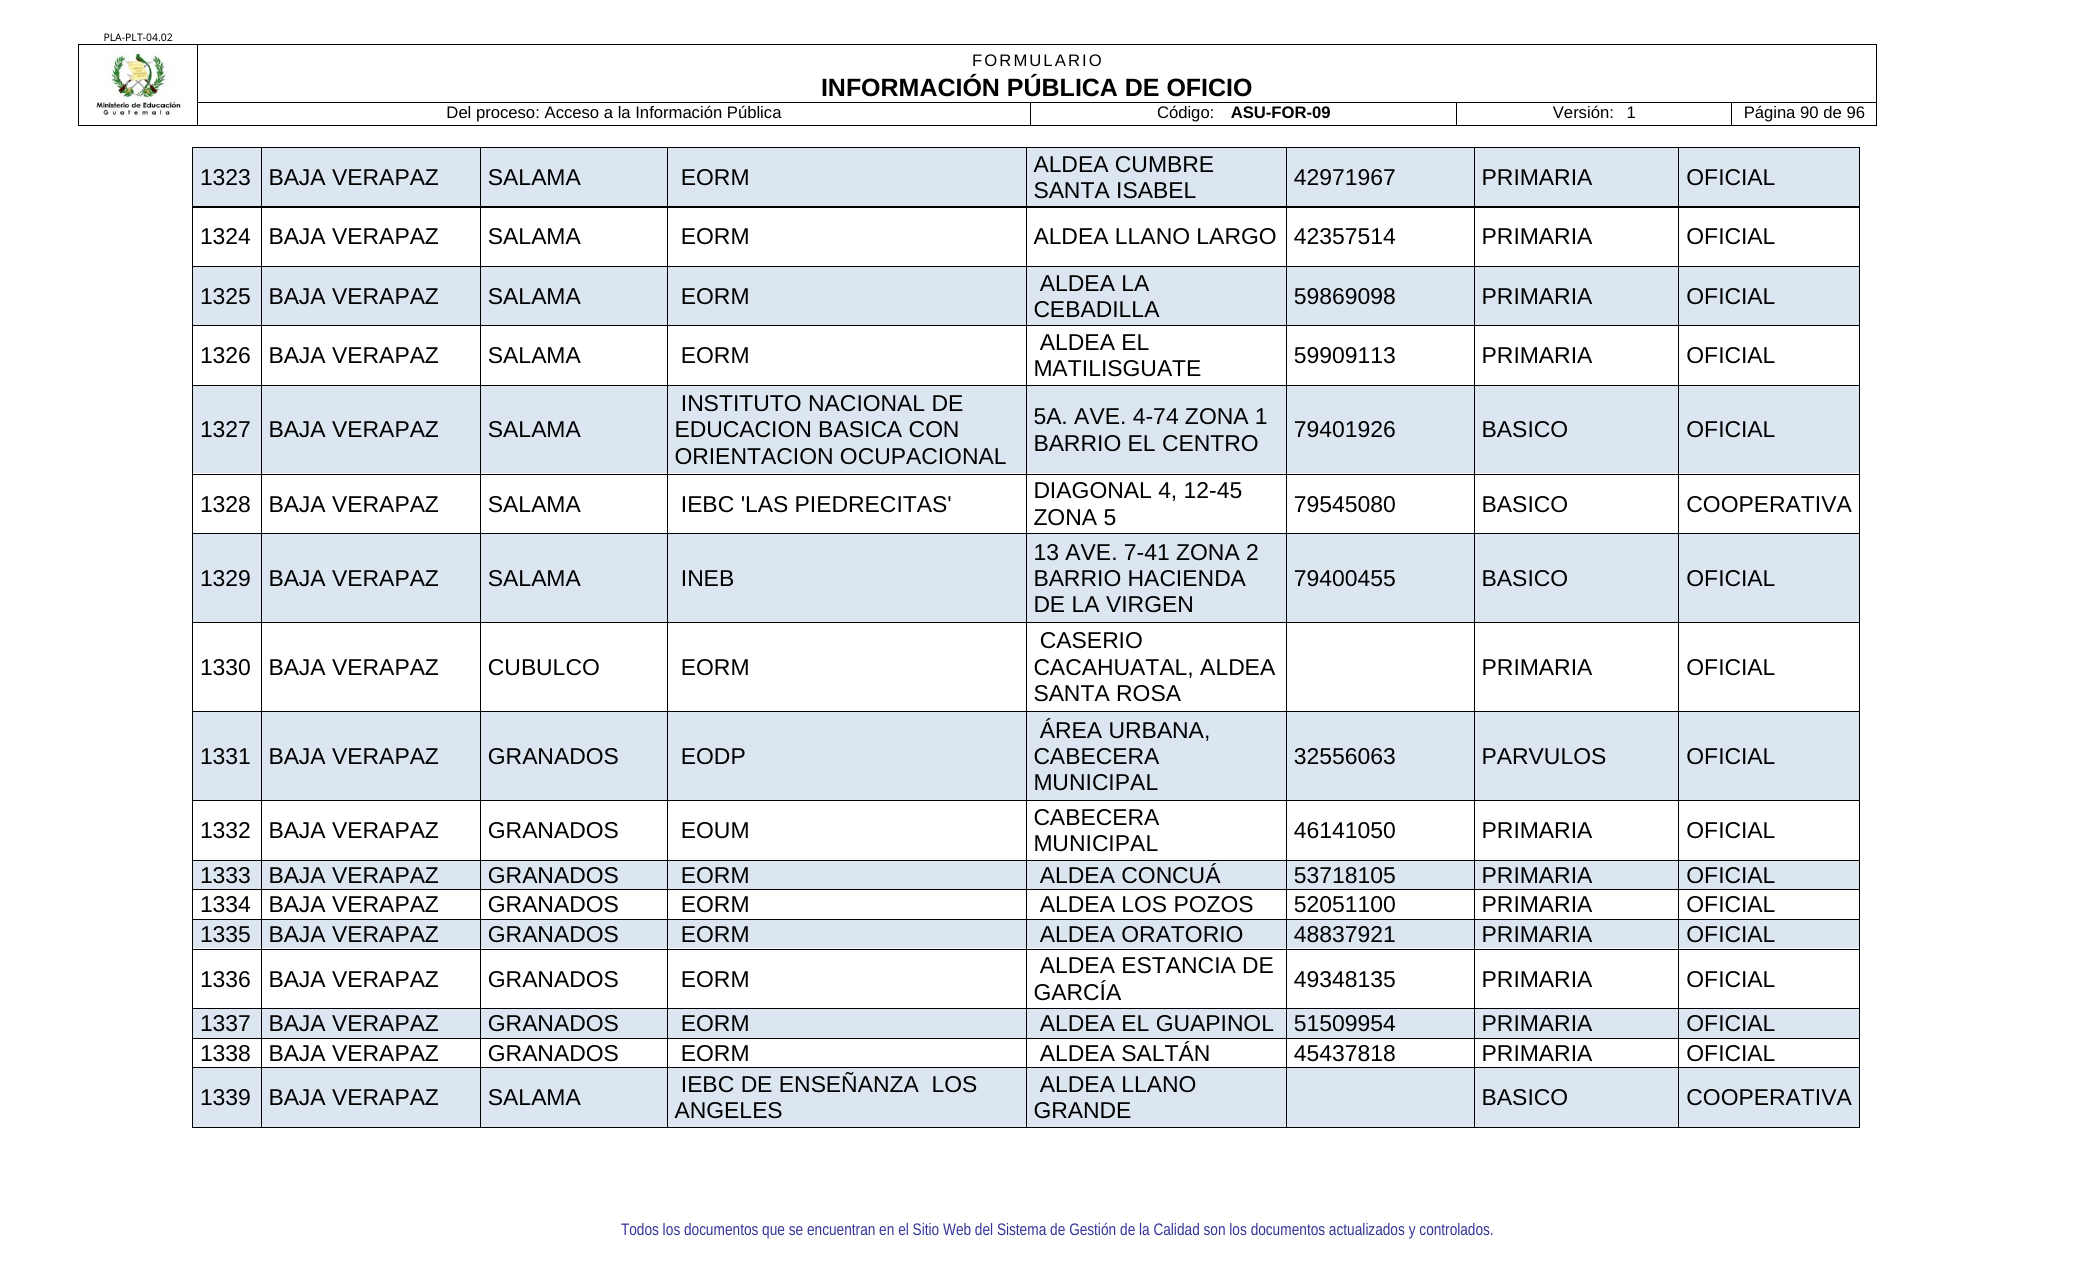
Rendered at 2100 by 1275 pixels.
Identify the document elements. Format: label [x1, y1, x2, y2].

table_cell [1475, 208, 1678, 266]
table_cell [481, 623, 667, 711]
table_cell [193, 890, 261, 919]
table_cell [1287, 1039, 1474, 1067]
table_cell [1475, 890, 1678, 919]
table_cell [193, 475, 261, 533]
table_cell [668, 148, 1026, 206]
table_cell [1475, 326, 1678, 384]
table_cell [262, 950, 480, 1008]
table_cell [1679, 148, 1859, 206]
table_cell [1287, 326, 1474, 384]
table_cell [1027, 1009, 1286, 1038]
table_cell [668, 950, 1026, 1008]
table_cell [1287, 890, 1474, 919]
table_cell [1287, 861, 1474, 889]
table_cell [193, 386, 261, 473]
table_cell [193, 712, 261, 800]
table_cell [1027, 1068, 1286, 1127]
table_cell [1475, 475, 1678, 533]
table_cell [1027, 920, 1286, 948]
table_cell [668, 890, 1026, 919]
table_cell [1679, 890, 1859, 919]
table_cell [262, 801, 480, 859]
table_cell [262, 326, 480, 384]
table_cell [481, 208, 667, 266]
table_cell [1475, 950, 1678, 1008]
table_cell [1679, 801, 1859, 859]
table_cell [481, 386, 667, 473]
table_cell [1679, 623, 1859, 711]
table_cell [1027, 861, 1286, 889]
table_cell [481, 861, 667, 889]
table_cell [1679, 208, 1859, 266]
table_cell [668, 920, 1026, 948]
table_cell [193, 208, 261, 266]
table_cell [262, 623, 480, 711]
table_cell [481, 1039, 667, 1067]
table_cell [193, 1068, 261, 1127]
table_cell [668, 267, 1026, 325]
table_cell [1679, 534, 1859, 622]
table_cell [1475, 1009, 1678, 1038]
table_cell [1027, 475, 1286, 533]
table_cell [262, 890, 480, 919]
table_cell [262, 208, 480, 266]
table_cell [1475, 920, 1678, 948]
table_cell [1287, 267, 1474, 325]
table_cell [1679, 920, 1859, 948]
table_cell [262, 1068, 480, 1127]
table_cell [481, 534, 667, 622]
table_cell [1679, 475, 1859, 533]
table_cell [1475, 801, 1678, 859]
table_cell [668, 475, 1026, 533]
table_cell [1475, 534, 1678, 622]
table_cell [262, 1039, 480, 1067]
picture [95, 51, 181, 117]
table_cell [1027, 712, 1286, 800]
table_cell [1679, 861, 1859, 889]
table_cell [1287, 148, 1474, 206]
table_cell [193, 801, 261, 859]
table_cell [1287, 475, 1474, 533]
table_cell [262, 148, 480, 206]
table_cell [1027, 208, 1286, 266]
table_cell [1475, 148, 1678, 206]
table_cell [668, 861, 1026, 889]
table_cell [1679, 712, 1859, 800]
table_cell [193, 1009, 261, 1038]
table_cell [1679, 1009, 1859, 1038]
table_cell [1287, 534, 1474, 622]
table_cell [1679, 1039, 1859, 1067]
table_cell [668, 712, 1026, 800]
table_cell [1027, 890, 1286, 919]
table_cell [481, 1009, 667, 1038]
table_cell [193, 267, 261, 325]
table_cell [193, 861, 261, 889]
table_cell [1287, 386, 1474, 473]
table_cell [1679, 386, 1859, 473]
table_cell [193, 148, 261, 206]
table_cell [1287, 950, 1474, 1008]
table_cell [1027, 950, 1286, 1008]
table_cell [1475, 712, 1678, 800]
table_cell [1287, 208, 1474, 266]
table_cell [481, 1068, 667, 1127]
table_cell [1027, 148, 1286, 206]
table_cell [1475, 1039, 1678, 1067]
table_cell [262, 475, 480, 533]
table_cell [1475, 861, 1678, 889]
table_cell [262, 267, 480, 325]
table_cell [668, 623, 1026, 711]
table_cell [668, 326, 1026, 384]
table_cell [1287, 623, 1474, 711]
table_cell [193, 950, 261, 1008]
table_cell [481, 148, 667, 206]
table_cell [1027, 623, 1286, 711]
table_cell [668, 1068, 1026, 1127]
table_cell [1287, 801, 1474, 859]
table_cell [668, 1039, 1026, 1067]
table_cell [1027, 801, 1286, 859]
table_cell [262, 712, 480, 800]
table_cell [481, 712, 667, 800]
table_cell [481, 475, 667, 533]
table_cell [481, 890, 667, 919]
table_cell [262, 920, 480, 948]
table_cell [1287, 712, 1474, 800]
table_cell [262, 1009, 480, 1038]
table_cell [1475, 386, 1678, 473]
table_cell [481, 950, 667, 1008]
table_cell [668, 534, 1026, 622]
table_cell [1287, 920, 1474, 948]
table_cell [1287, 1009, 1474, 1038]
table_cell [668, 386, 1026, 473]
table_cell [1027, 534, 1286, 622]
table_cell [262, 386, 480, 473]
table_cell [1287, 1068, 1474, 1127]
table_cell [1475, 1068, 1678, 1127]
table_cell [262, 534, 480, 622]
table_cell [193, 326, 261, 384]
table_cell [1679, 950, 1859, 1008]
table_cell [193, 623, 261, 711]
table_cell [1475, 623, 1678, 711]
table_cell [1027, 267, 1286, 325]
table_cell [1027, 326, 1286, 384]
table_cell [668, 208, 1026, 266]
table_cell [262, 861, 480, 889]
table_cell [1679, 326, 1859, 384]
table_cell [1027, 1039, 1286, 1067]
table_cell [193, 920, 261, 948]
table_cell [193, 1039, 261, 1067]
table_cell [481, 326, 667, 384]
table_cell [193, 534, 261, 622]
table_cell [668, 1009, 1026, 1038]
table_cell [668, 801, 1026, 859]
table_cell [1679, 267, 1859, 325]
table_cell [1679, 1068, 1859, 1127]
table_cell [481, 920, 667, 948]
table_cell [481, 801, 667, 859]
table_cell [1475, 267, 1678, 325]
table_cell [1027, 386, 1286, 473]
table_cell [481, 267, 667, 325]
